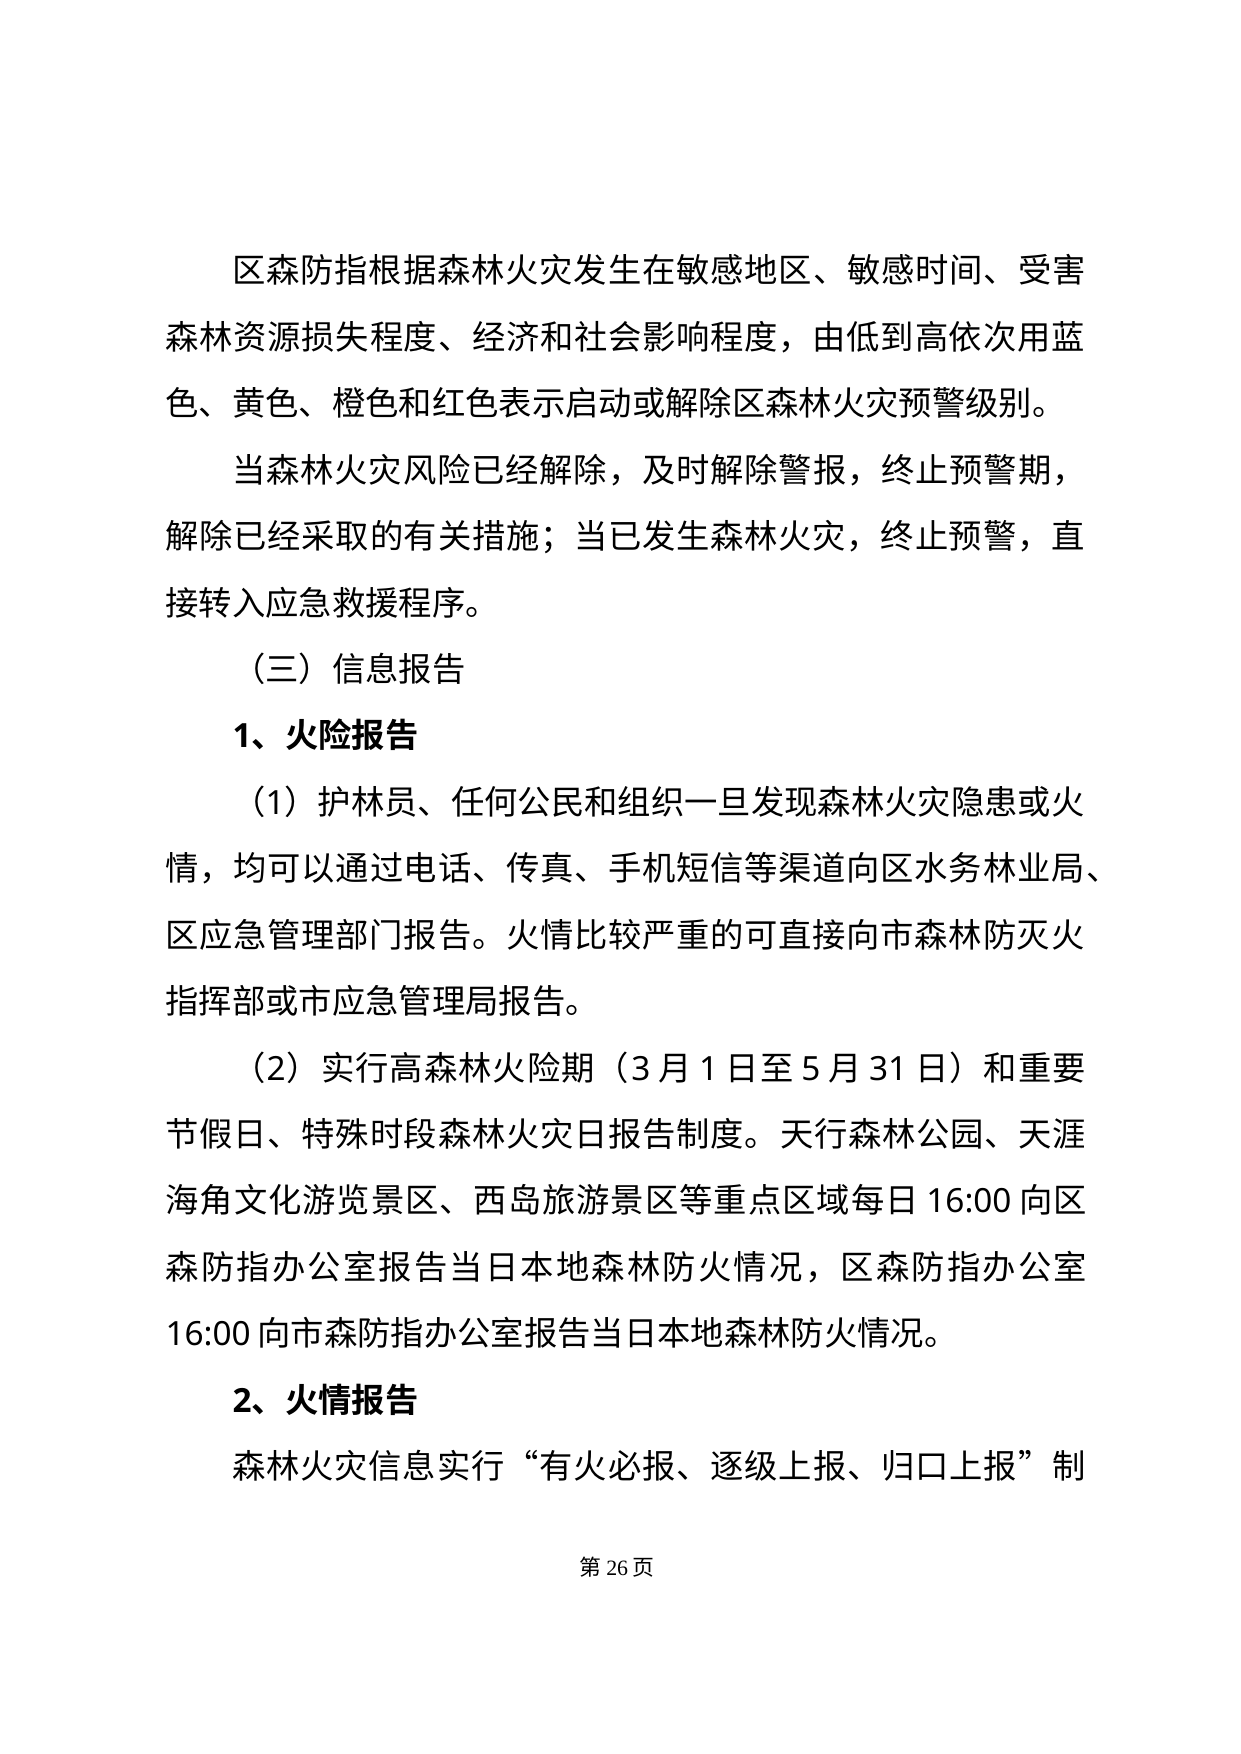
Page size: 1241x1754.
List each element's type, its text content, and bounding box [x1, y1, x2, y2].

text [165, 1431, 1087, 1498]
text 2、火情报告 [165, 1365, 1087, 1431]
text （2）实行高森林火险期（3月1日至5月31日）和重要节假日、特殊时段森林火灾日报告制度。天行森林公园、天涯海角文化游览景区、西岛旅游景区等重点区域每日16:00向区森防指办公室报告当日本地森林防火情况，区森防指办公室16:00向市森防指办公室报告当日本地森林防火情况。 [165, 1032, 1087, 1365]
text （1）护林员、任何公民和组织一旦发现森林火灾隐患或火情，均可以通过电话、传真、手机短信等渠道向区水务林业局、区应急管理部门报告。火情比较严重的可直接向市森林防灭火指挥部或市应急管理局报告。 [165, 767, 1087, 1032]
list 1、火险报告 [165, 700, 1087, 767]
subtitle （三）信息报告 [165, 634, 1087, 700]
text 区森防指根据森林火灾发生在敏感地区、敏感时间、受害森林资源损失程度、经济和社会影响程度，由低到高依次用蓝色、黄色、橙色和红色表示启动或解除区森林火灾预警级别。 [165, 235, 1087, 434]
text 当森林火灾风险已经解除，及时解除警报，终止预警期，解除已经采取的有关措施；当已发生森林火灾，终止预警，直接转入应急救援程序。 [165, 434, 1087, 634]
